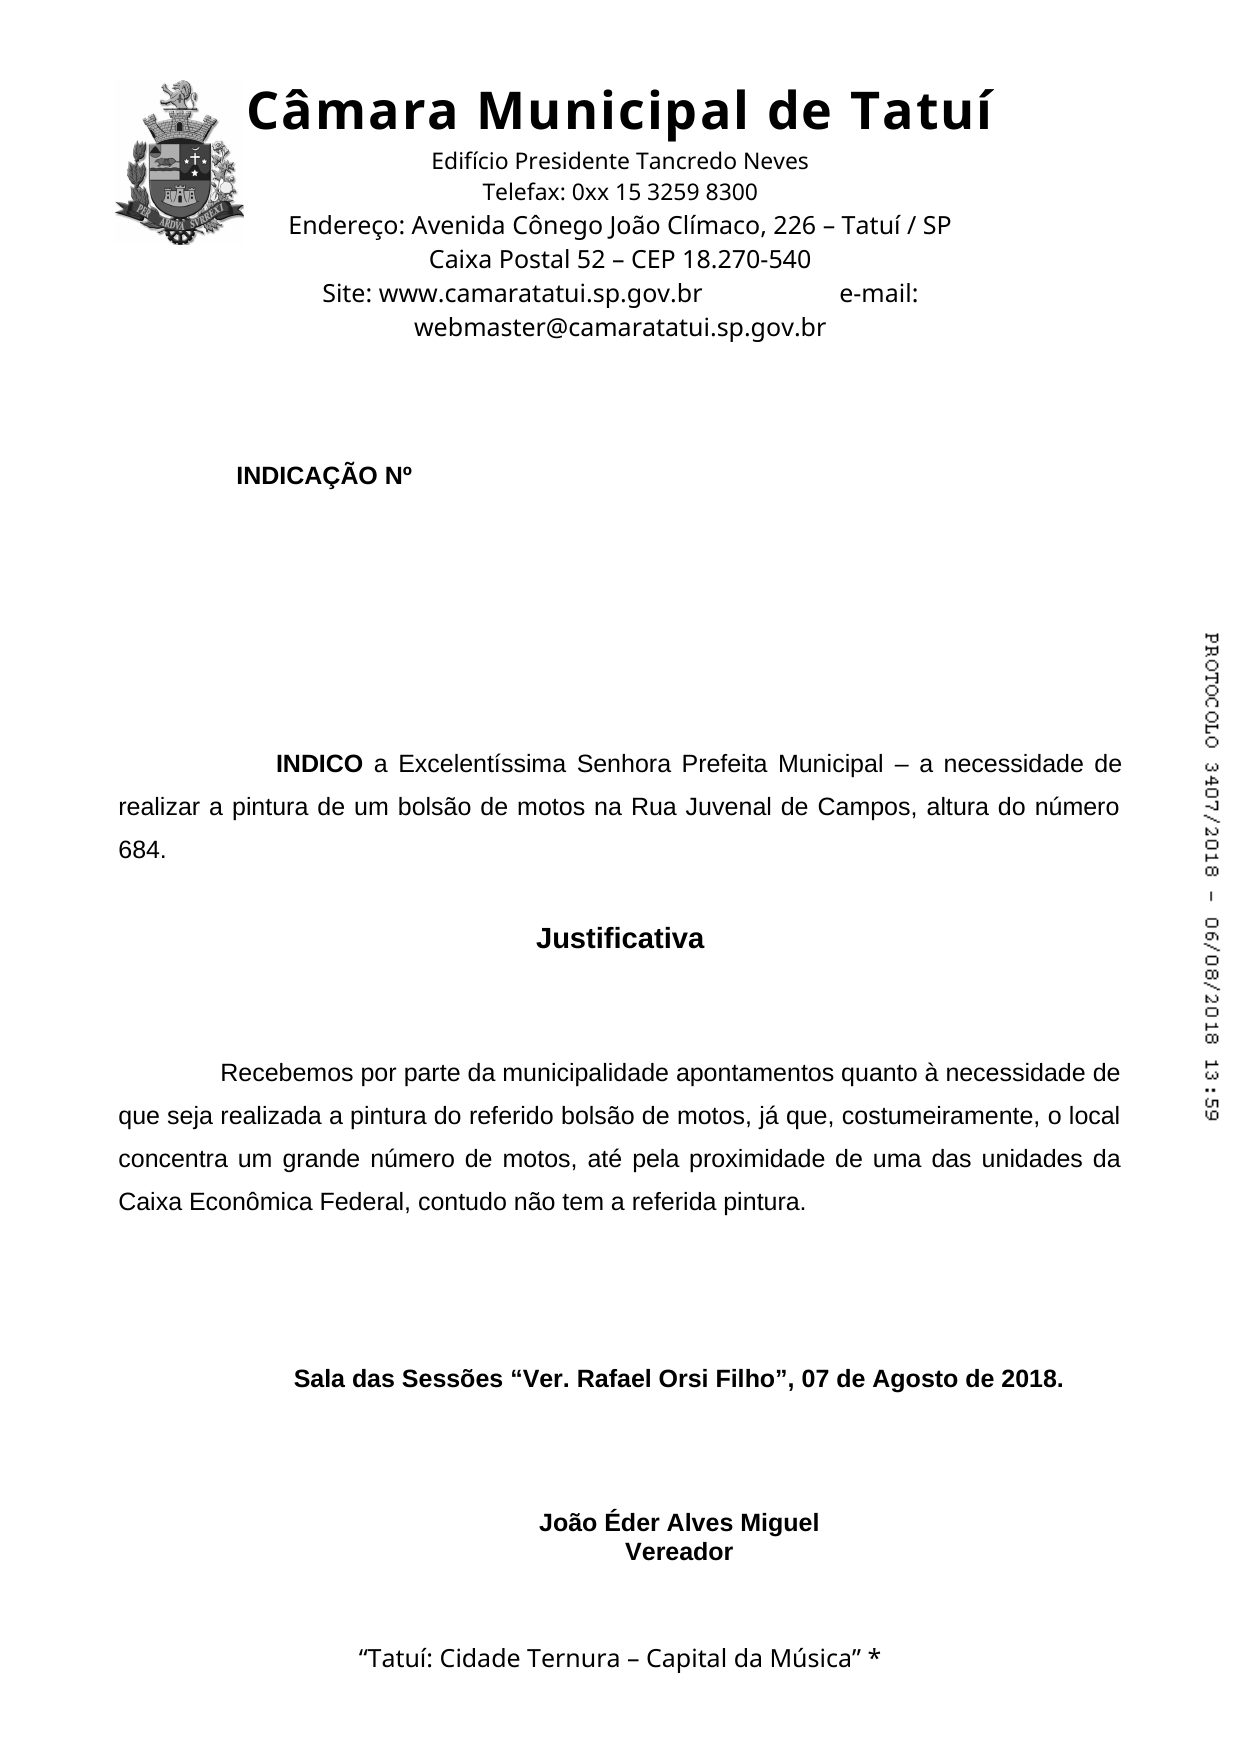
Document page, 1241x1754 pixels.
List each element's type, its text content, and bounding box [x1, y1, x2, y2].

text Recebemos por parte da municipalidade apontamentos quanto à necessidade de que seja realizada a pintura do referido bolsão de motos, já que, costumeiramente, o local concentra um grande número de motos, até pela proximidade de uma das unidades da Caixa Econômica Federal, contudo não tem a referida pintura. [118, 1058, 1122, 1216]
picture [1177, 629, 1241, 1125]
text Sala das Sessões “Ver. Rafael Orsi Filho”, 07 de Agosto de 2018. [236, 1364, 1122, 1393]
text João Éder Alves Miguel [236, 1508, 1122, 1537]
text Vereador [236, 1537, 1122, 1565]
text INDICO a Excelentíssima Senhora Prefeita Municipal – a necessidade de realizar a pintura de um bolsão de motos na Rua Juvenal de Campos, altura do número 684. [118, 748, 1122, 863]
text Justificativa [118, 921, 1122, 954]
text INDICAÇÃO Nº [236, 461, 1122, 490]
